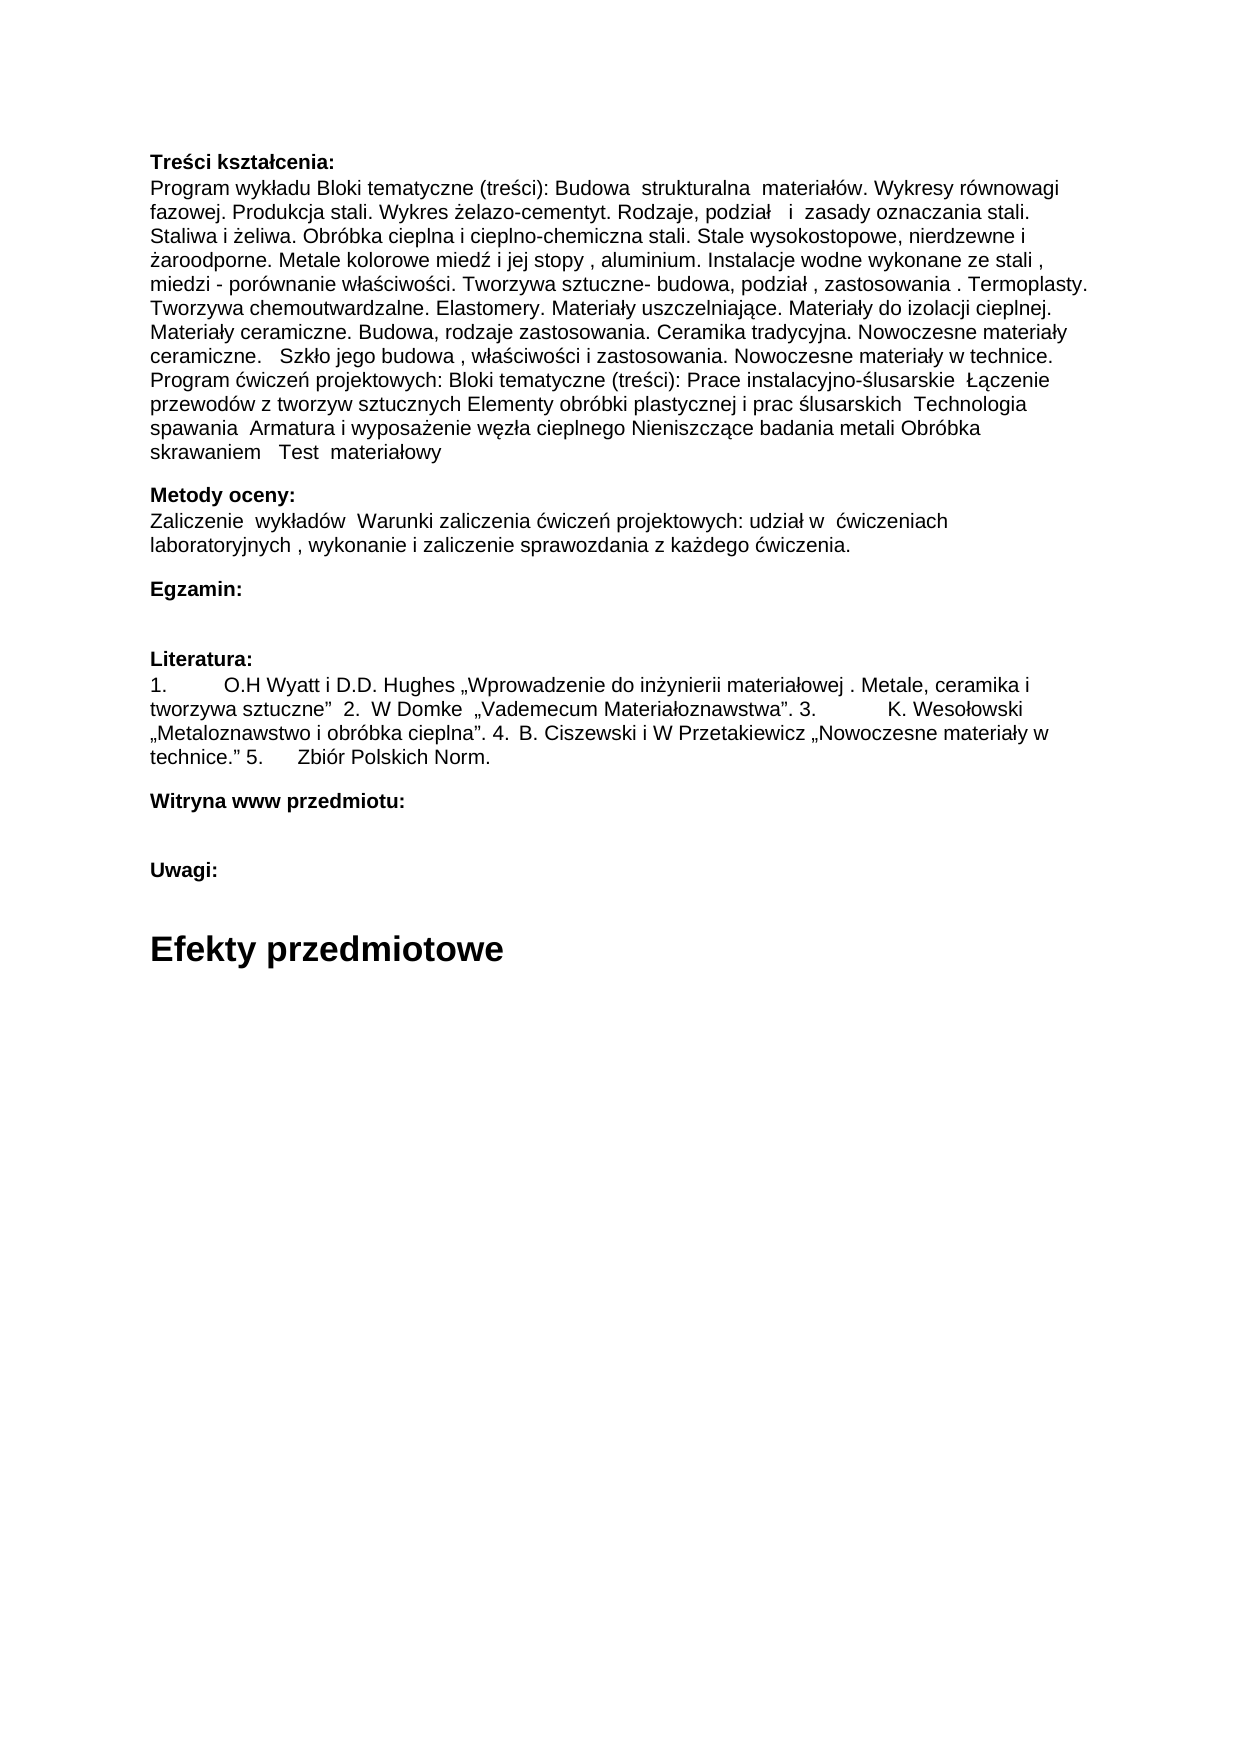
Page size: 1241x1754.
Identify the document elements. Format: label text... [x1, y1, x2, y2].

text Uwagi: [150, 858, 1090, 882]
text Treści kształcenia: [150, 150, 1090, 174]
subtitle Efekty przedmiotowe [150, 928, 1090, 969]
text Egzamin: [150, 577, 1090, 601]
text Literatura: [150, 647, 1090, 671]
text Zaliczenie wykładów Warunki zaliczenia ćwiczeń projektowych: udział w ćwiczeniach laboratoryjnych , wykonanie i zaliczenie sprawozdania z każdego ćwiczenia. [150, 509, 1090, 557]
text Metody oceny: [150, 483, 1090, 507]
text Witryna www przedmiotu: [150, 788, 1090, 812]
text 1. O.H Wyatt i D.D. Hughes „Wprowadzenie do inżynierii materiałowej . Metale, ceramika i tworzywa sztuczne” 2. W Domke „Vademecum Materiałoznawstwa”. 3. K. Wesołowski „Metaloznawstwo i obróbka cieplna”. 4. B. Ciszewski i W Przetakiewicz „Nowoczesne materiały w technice.” 5. Zbiór Polskich Norm. [150, 673, 1090, 769]
text Program wykładu Bloki tematyczne (treści): Budowa strukturalna materiałów. Wykresy równowagi fazowej. Produkcja stali. Wykres żelazo-cementyt. Rodzaje, podział i zasady oznaczania stali. Staliwa i żeliwa. Obróbka cieplna i cieplno-chemiczna stali. Stale wysokostopowe, nierdzewne i żaroodporne. Metale kolorowe miedź i jej stopy , aluminium. Instalacje wodne wykonane ze stali , miedzi - porównanie właściwości. Tworzywa sztuczne- budowa, podział , zastosowania . Termoplasty. Tworzywa chemoutwardzalne. Elastomery. Materiały uszczelniające. Materiały do izolacji cieplnej. Materiały ceramiczne. Budowa, rodzaje zastosowania. Ceramika tradycyjna. Nowoczesne materiały ceramiczne. Szkło jego budowa , właściwości i zastosowania. Nowoczesne materiały w technice. Program ćwiczeń projektowych: Bloki tematyczne (treści): Prace instalacyjno-ślusarskie Łączenie przewodów z tworzyw sztucznych Elementy obróbki plastycznej i prac ślusarskich Technologia spawania Armatura i wyposażenie węzła cieplnego Nieniszczące badania metali Obróbka skrawaniem Test materiałowy [150, 176, 1090, 463]
